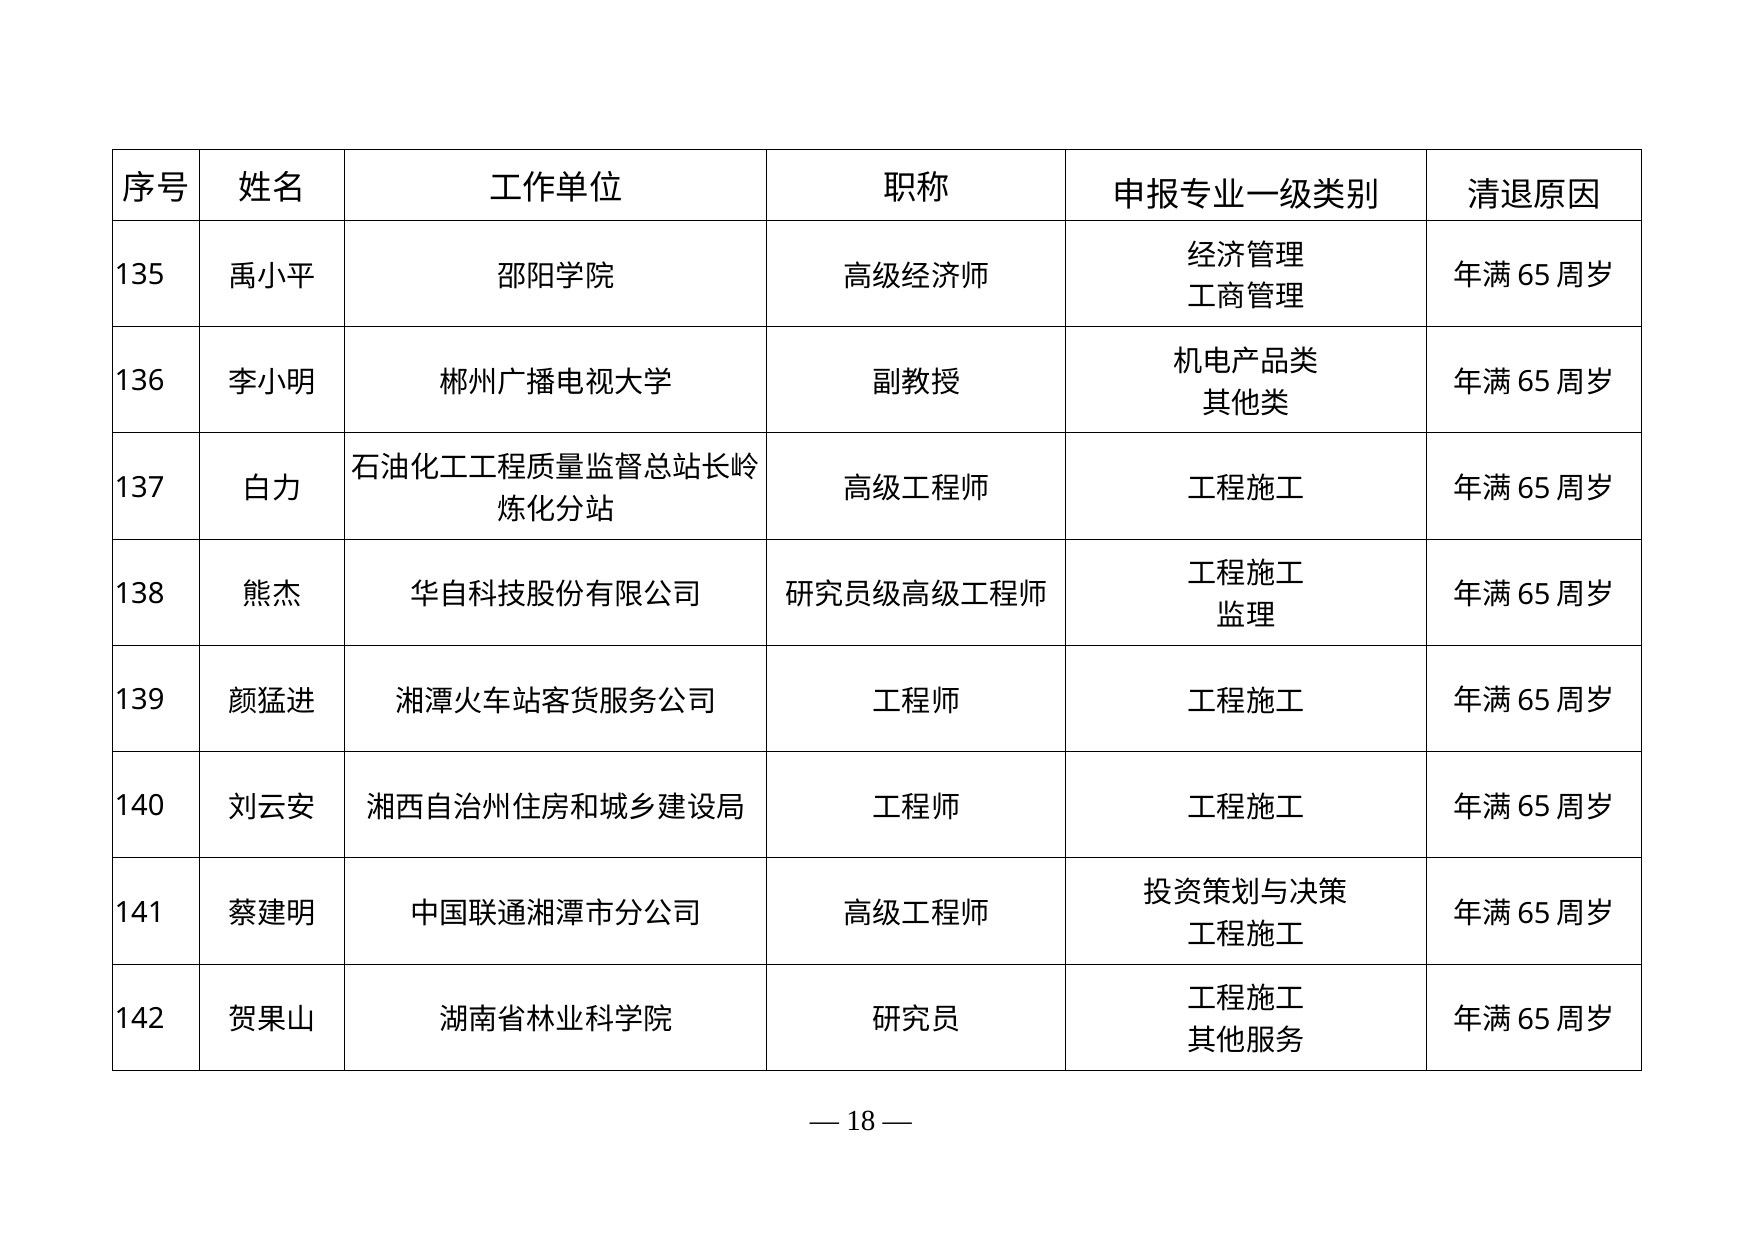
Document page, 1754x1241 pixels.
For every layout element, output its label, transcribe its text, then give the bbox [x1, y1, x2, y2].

table_cell 高级工程师 [767, 858, 1065, 963]
table_cell 年满65周岁 [1427, 221, 1641, 326]
table_header 工作单位 [345, 150, 766, 220]
table_cell 石油化工工程质量监督总站长岭炼化分站 [345, 433, 766, 538]
table_cell 刘云安 [200, 752, 344, 857]
table_header 序号 [113, 150, 199, 220]
table_cell [113, 752, 199, 857]
table_cell 机电产品类 其他类 [1066, 327, 1426, 432]
table_cell 年满65周岁 [1427, 646, 1641, 751]
table_cell 工程施工 [1066, 752, 1426, 857]
table_cell [113, 327, 199, 432]
table_cell 邵阳学院 [345, 221, 766, 326]
table_cell 蔡建明 [200, 858, 344, 963]
table_cell 李小明 [200, 327, 344, 432]
table_cell 工程施工 [1066, 646, 1426, 751]
table_header 姓名 [200, 150, 344, 220]
table_cell 工程师 [767, 752, 1065, 857]
table_cell [113, 540, 199, 645]
table_cell 年满65周岁 [1427, 965, 1641, 1070]
table_cell 副教授 [767, 327, 1065, 432]
table_cell 高级经济师 [767, 221, 1065, 326]
table_cell 年满65周岁 [1427, 433, 1641, 538]
table_cell 研究员级高级工程师 [767, 540, 1065, 645]
table_header 职称 [767, 150, 1065, 220]
table_header 申报专业一级类别 [1066, 150, 1426, 220]
table_cell 年满65周岁 [1427, 752, 1641, 857]
table_cell 工程施工 其他服务 [1066, 965, 1426, 1070]
table_cell 年满65周岁 [1427, 540, 1641, 645]
table_cell [113, 646, 199, 751]
table_cell [113, 858, 199, 963]
table_cell 经济管理 工商管理 [1066, 221, 1426, 326]
table_cell 华自科技股份有限公司 [345, 540, 766, 645]
table_cell 贺果山 [200, 965, 344, 1070]
table_cell 郴州广播电视大学 [345, 327, 766, 432]
table_cell [113, 433, 199, 538]
table_cell 湘潭火车站客货服务公司 [345, 646, 766, 751]
table_cell 颜猛进 [200, 646, 344, 751]
table_cell 湘西自治州住房和城乡建设局 [345, 752, 766, 857]
table_cell 年满65周岁 [1427, 327, 1641, 432]
table_cell 年满65周岁 [1427, 858, 1641, 963]
table_cell 禹小平 [200, 221, 344, 326]
table_cell 投资策划与决策 工程施工 [1066, 858, 1426, 963]
table_header 清退原因 [1427, 150, 1641, 220]
table_cell [113, 965, 199, 1070]
table_cell 工程施工 监理 [1066, 540, 1426, 645]
table_cell 高级工程师 [767, 433, 1065, 538]
table_cell 工程施工 [1066, 433, 1426, 538]
table_cell 工程师 [767, 646, 1065, 751]
table_cell 中国联通湘潭市分公司 [345, 858, 766, 963]
table_cell 研究员 [767, 965, 1065, 1070]
table_cell 熊杰 [200, 540, 344, 645]
table_cell 湖南省林业科学院 [345, 965, 766, 1070]
table_cell [113, 221, 199, 326]
table_cell 白力 [200, 433, 344, 538]
